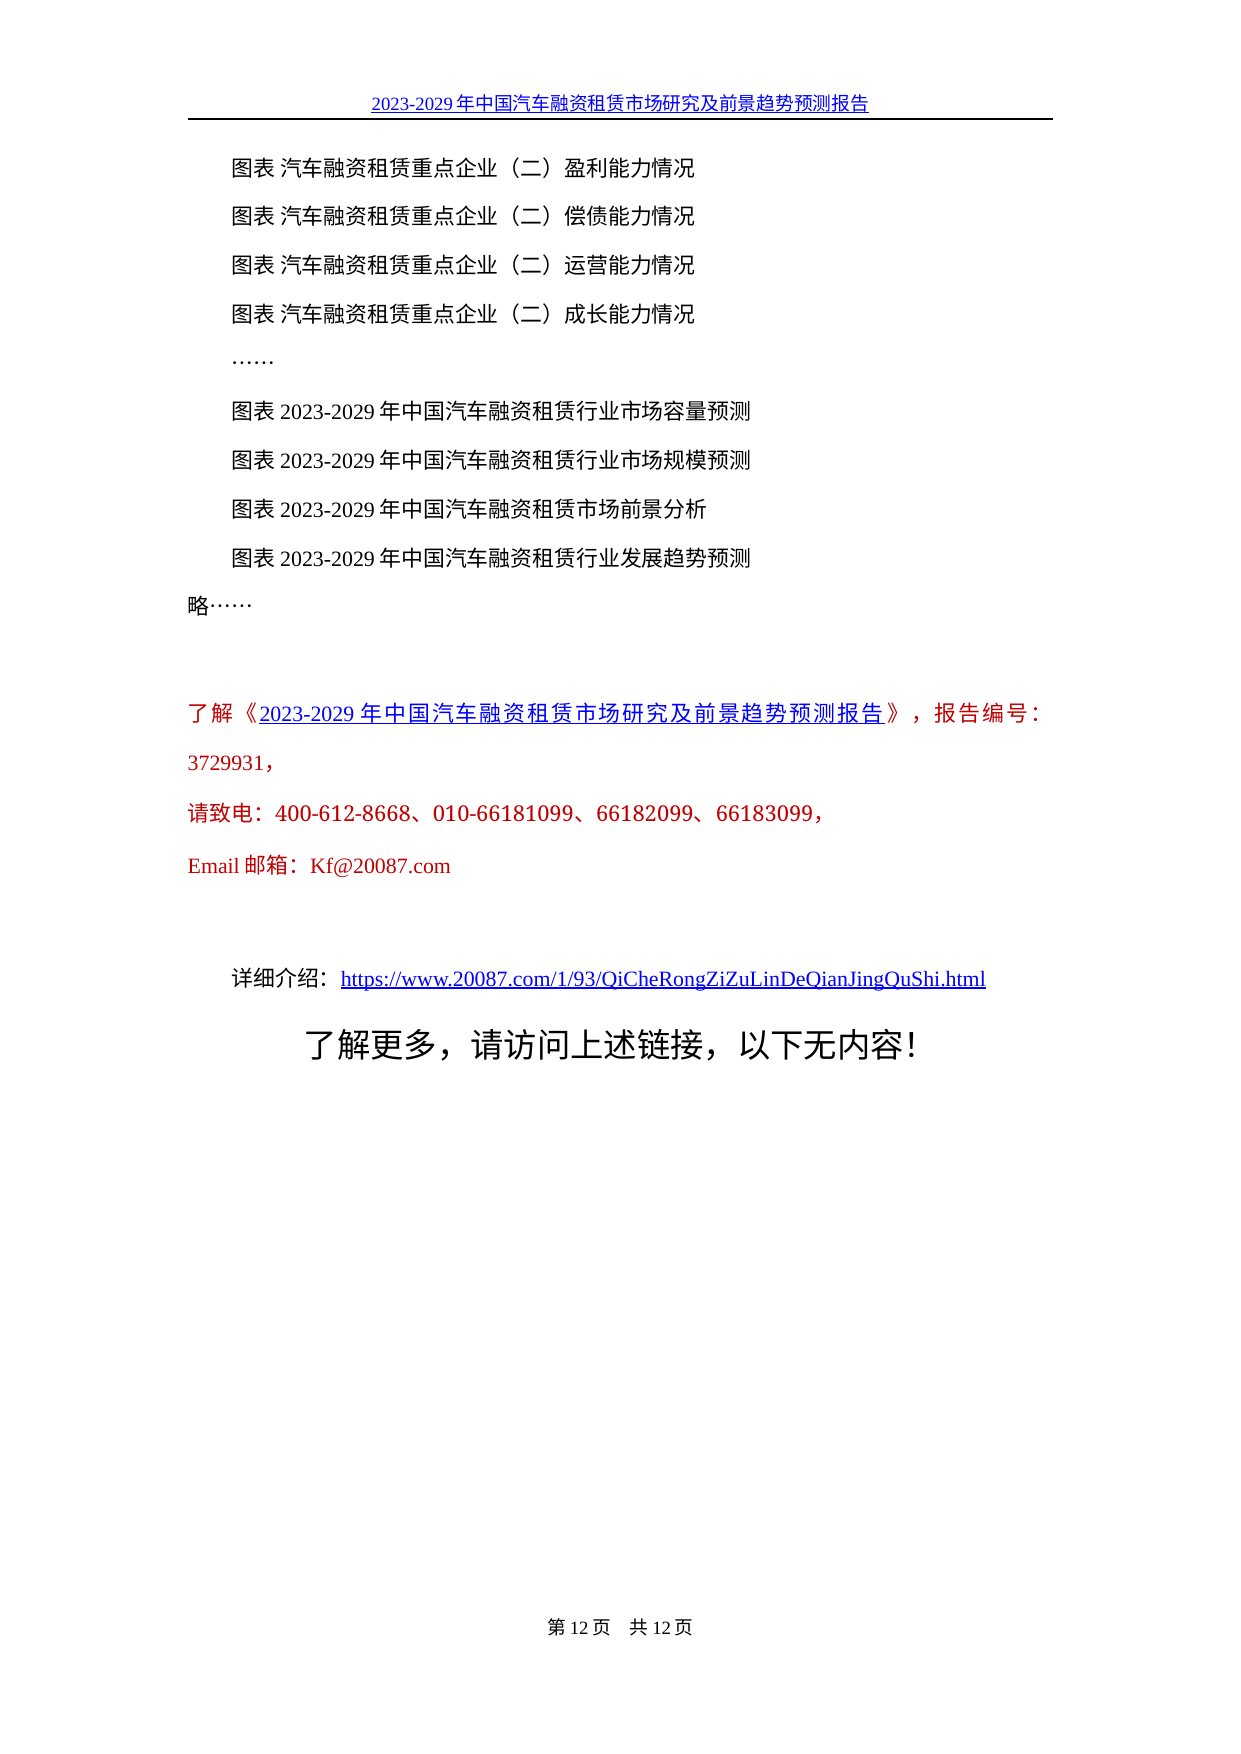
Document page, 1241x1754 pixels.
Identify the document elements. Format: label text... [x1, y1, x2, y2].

text Email邮箱：Kf@20087.com [187, 847, 1053, 880]
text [187, 150, 1053, 621]
text 请致电：400-612-8668、010-66181099、66182099、66183099， [187, 796, 1053, 828]
title 了解更多，请访问上述链接，以下无内容！ [187, 1010, 1053, 1075]
text 了解《2023-2029年中国汽车融资租赁市场研究及前景趋势预测报告》，报告编号：3729931， [187, 695, 1053, 777]
text 详细介绍：https://www.20087.com/1/93/QiCheRongZiZuLinDeQianJingQuShi.html [187, 960, 1053, 993]
